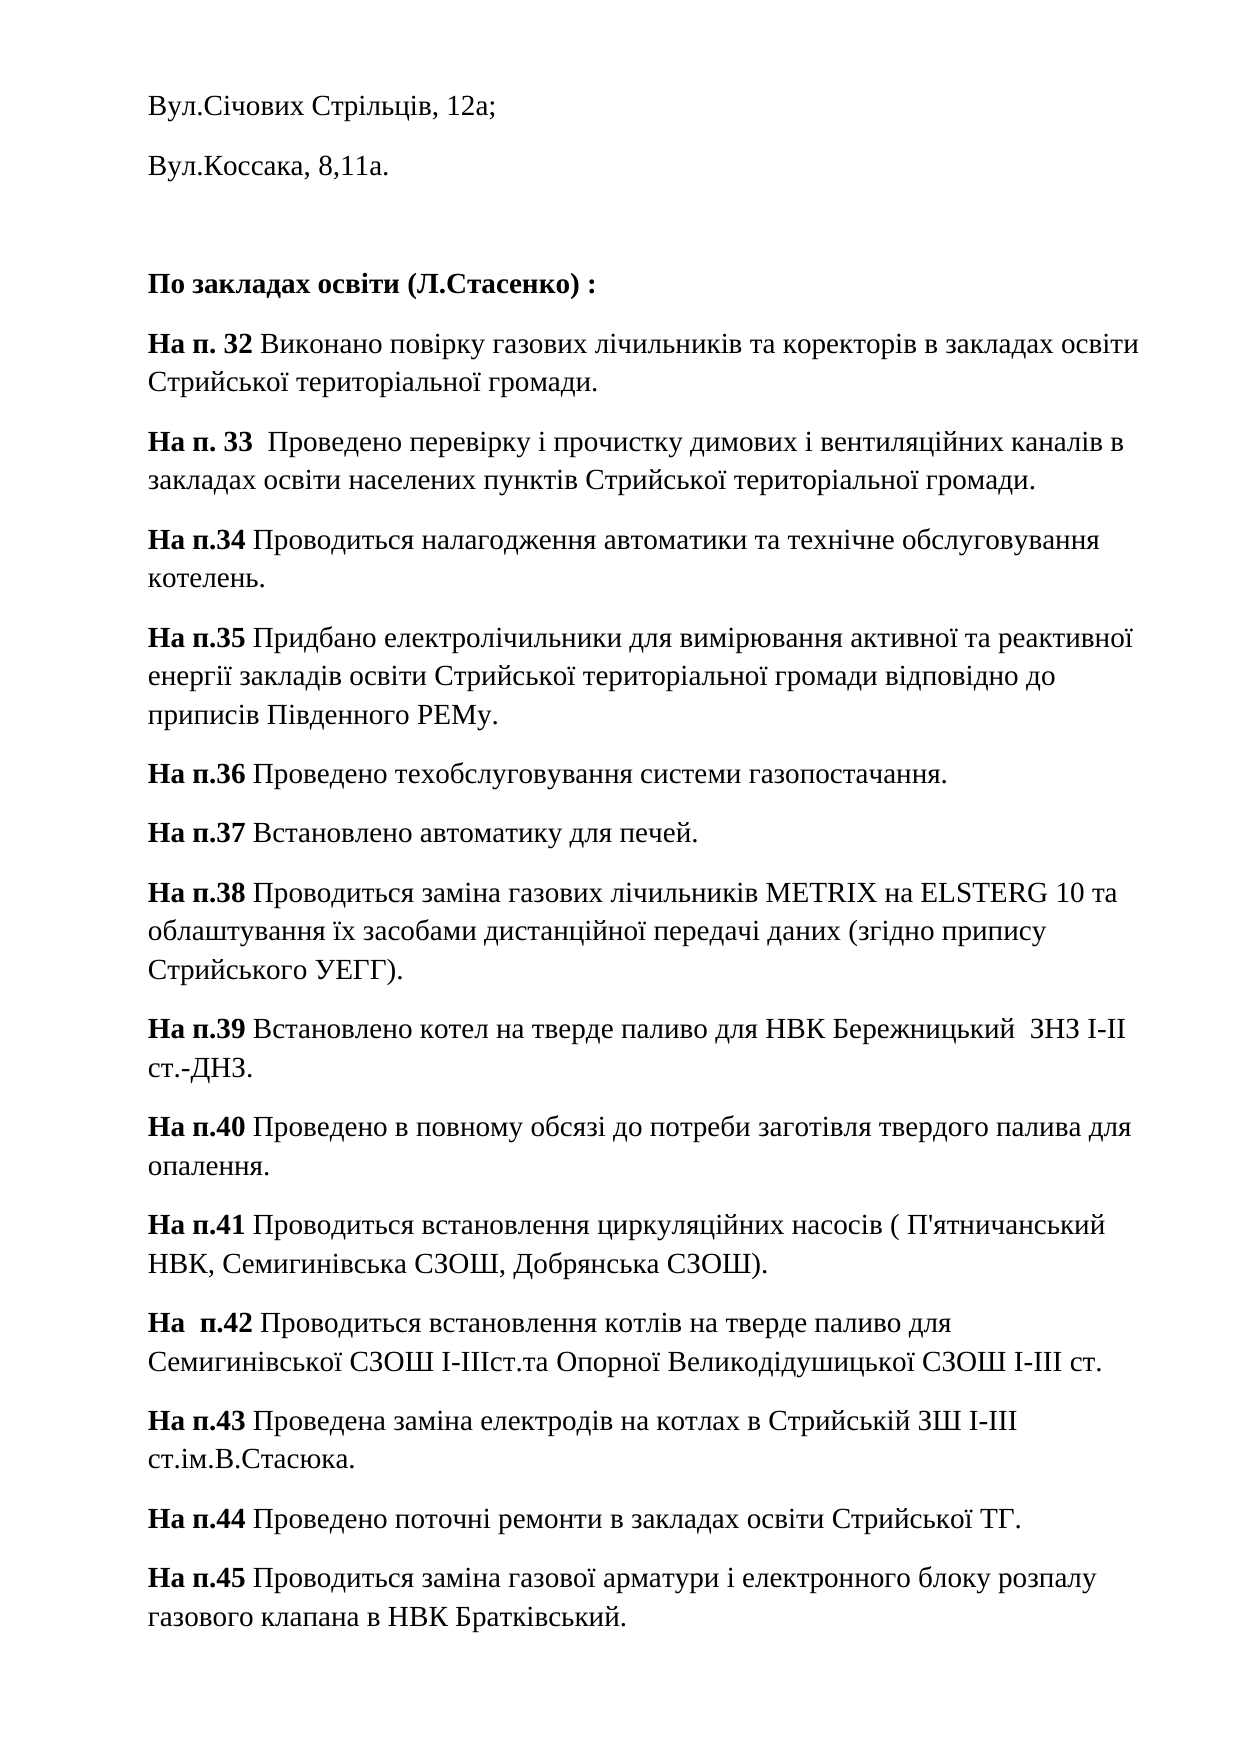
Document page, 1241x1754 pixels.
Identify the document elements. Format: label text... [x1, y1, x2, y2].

text Вул.Січових Стрільців, 12а; [148, 88, 1152, 122]
text На п.45 Проводиться заміна газової арматури і електронного блоку розпалу газового клапана в НВК Братківський. [148, 1560, 1152, 1632]
text На п.43 Проведена заміна електродів на котлах в Стрийській ЗШ І-ІІІ ст.ім.В.Стасюка. [148, 1403, 1152, 1475]
text На п.38 Проводиться заміна газових лічильників METRIX на ELSTERG 10 та облаштування їх засобами дистанційної передачі даних (згідно припису Стрийського УЕГГ). [148, 875, 1152, 986]
text На п.36 Проведено техобслуговування системи газопостачання. [148, 756, 1152, 790]
text По закладах освіти (Л.Стасенко) : [148, 267, 1152, 300]
text На п.41 Проводиться встановлення циркуляційних насосів ( П'ятничанський НВК, Семигинівська СЗОШ, Добрянська СЗОШ). [148, 1207, 1152, 1279]
text На п.39 Встановлено котел на тверде паливо для НВК Бережницький ЗНЗ І-ІІ ст.-ДНЗ. [148, 1011, 1152, 1083]
text На п. 32 Виконано повірку газових лічильників та коректорів в закладах освіти Стрийської територіальної громади. [148, 326, 1152, 398]
text На п. 33 Проведено перевірку і прочистку димових і вентиляційних каналів в закладах освіти населених пунктів Стрийської територіальної громади. [148, 424, 1152, 496]
text На п.34 Проводиться налагодження автоматики та технічне обслуговування котелень. [148, 522, 1152, 594]
text На п.42 Проводиться встановлення котлів на тверде паливо для Семигинівської СЗОШ І-ІІІст.та Опорної Великодідушицької СЗОШ І-ІІІ ст. [148, 1305, 1152, 1377]
text На п.35 Придбано електролічильники для вимірювання активної та реактивної енергії закладів освіти Стрийської територіальної громади відповідно до приписів Південного РЕМу. [148, 620, 1152, 730]
text Вул.Коссака, 8,11а. [148, 148, 1152, 181]
text На п.44 Проведено поточні ремонти в закладах освіти Стрийської ТГ. [148, 1501, 1152, 1534]
text На п.37 Встановлено автоматику для печей. [148, 816, 1152, 849]
text На п.40 Проведено в повному обсязі до потреби заготівля твердого палива для опалення. [148, 1109, 1152, 1181]
